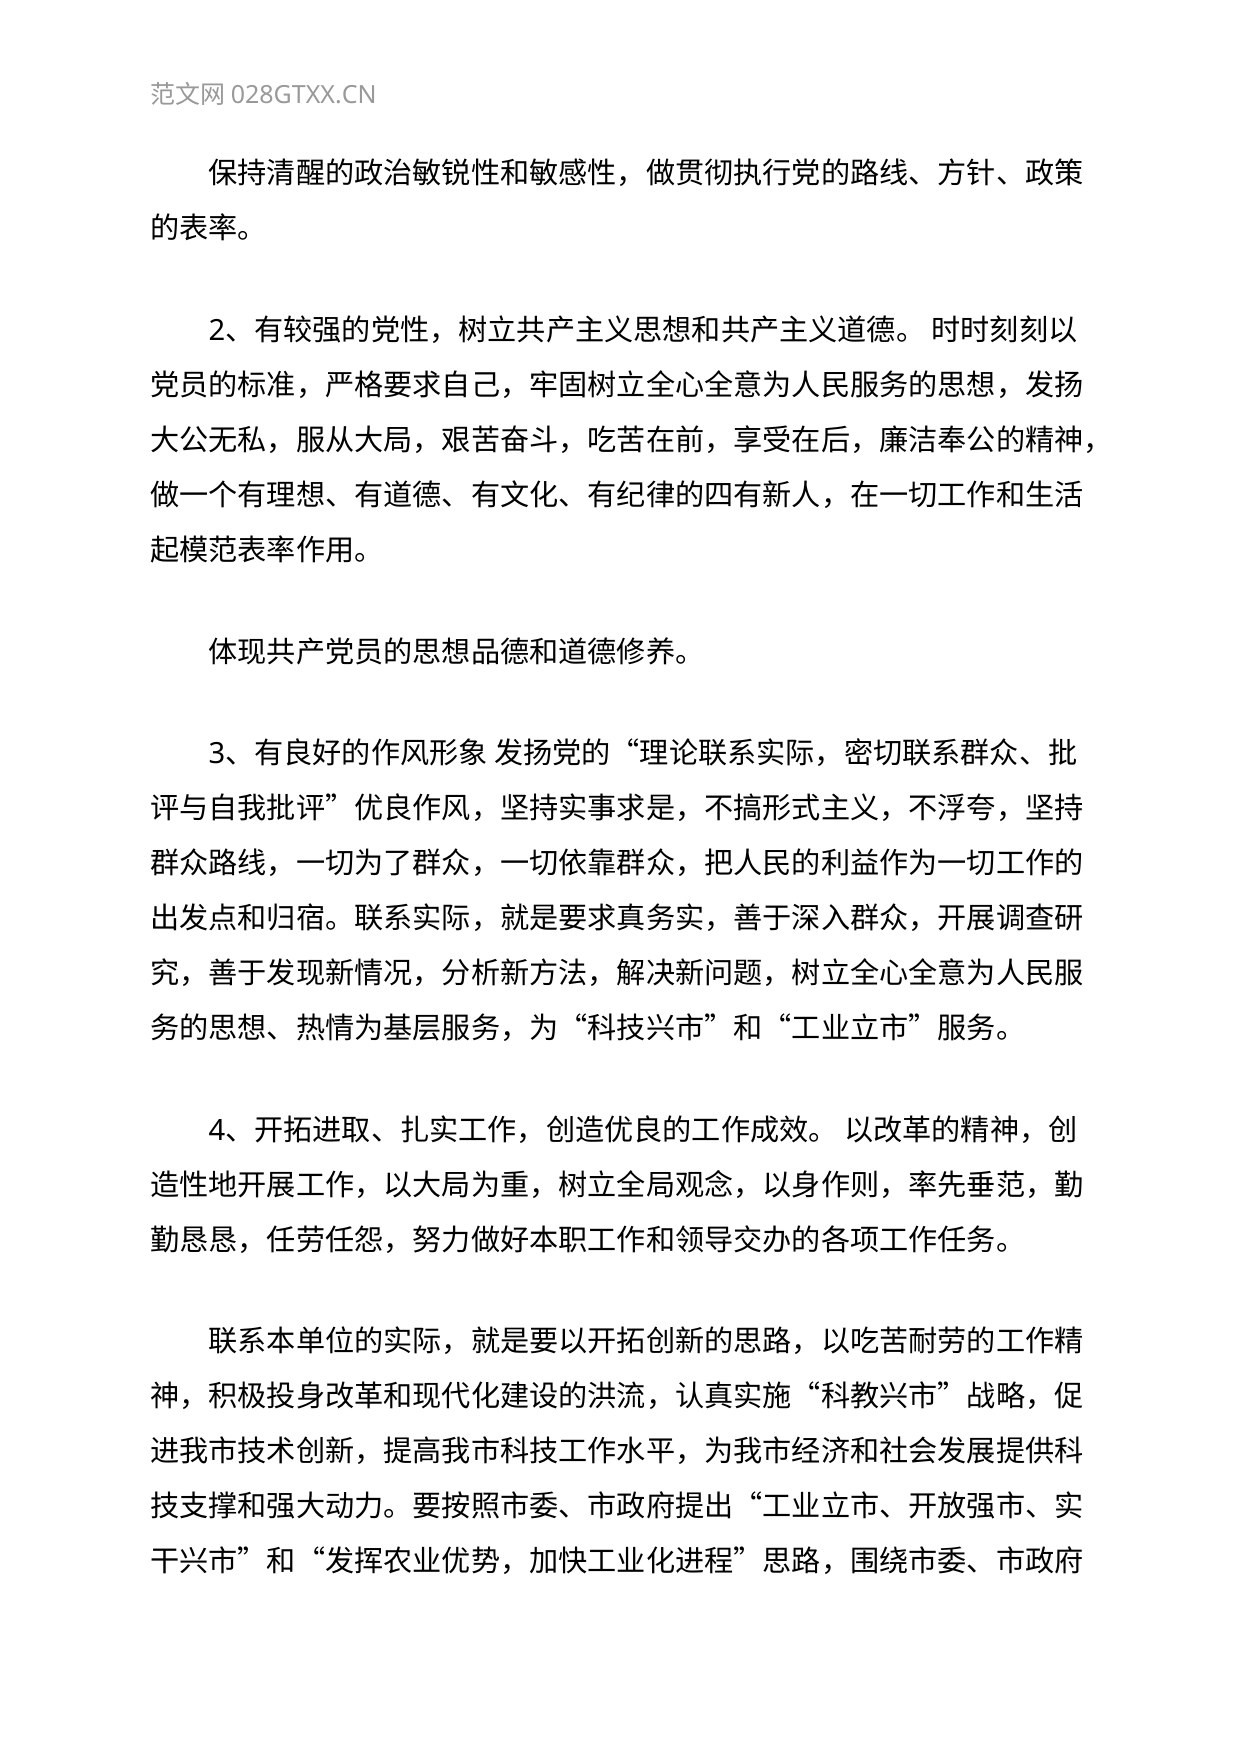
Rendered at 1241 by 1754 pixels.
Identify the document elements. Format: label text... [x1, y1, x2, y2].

text 2、有较强的党性，树立共产主义思想和共产主义道德。 时时刻刻以党员的标准，严格要求自己，牢固树立全心全意为人民服务的思想，发扬大公无私，服从大局，艰苦奋斗，吃苦在前，享受在后，廉洁奉公的精神，做一个有理想、有道德、有文化、有纪律的四有新人，在一切工作和生活起模范表率作用。 [150, 307, 1090, 569]
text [150, 1318, 1090, 1580]
text 保持清醒的政治敏锐性和敏感性，做贯彻执行党的路线、方针、政策的表率。 [150, 150, 1090, 247]
text 4、开拓进取、扎实工作，创造优良的工作成效。 以改革的精神，创造性地开展工作，以大局为重，树立全局观念，以身作则，率先垂范，勤勤恳恳，任劳任怨，努力做好本职工作和领导交办的各项工作任务。 [150, 1106, 1090, 1258]
text 3、有良好的作风形象 发扬党的“理论联系实际，密切联系群众、批评与自我批评”优良作风，坚持实事求是，不搞形式主义，不浮夸，坚持群众路线，一切为了群众，一切依靠群众，把人民的利益作为一切工作的出发点和归宿。联系实际，就是要求真务实，善于深入群众，开展调查研究，善于发现新情况，分析新方法，解决新问题，树立全心全意为人民服务的思想、热情为基层服务，为“科技兴市”和“工业立市”服务。 [150, 730, 1090, 1047]
text 体现共产党员的思想品德和道德修养。 [150, 628, 1090, 670]
